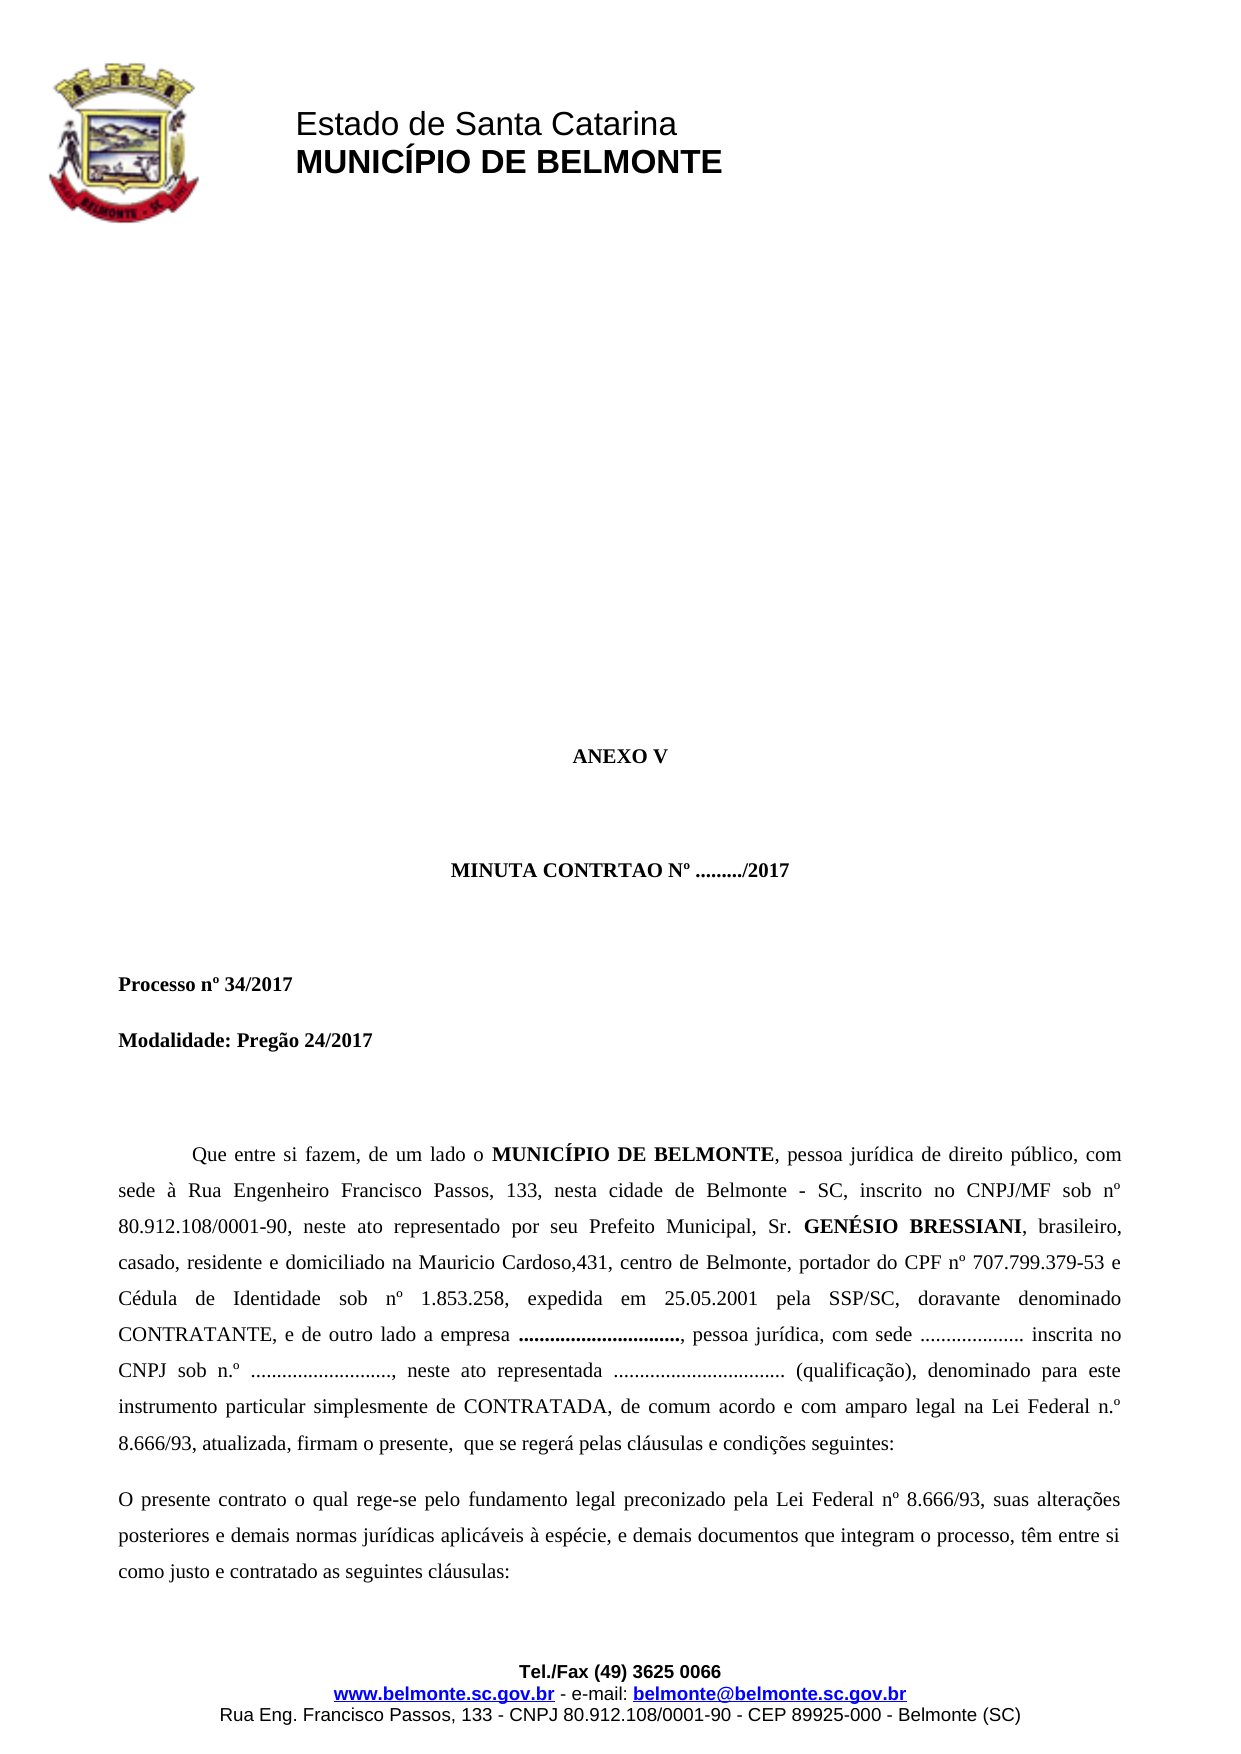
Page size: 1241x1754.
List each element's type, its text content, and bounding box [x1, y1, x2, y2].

text Processo nº 34/2017 [118, 971, 1122, 996]
picture [26, 44, 225, 243]
text Modalidade: Pregão 24/2017 [118, 1028, 1122, 1052]
text MINUTA CONTRTAO Nº ........./2017 [118, 858, 1122, 882]
text Que entre si fazem, de um lado o MUNICÍPIO DE BELMONTE, pessoa jurídica de direito público, com sede à Rua Engenheiro Francisco Passos, 133, nesta cidade de Belmonte - SC, inscrito no CNPJ/MF sob nº 80.912.108/0001-90, neste ato representado por seu Prefeito Municipal, Sr. GENÉSIO BRESSIANI, brasileiro, casado, residente e domiciliado na Mauricio Cardoso,431, centro de Belmonte, portador do CPF nº 707.799.379-53 e Cédula de Identidade sob nº 1.853.258, expedida em 25.05.2001 pela SSP/SC, doravante denominado CONTRATANTE, e de outro lado a empresa ..............................., pessoa jurídica, com sede .................... inscrita no CNPJ sob n.º ..........................., neste ato representada ................................. (qualificação), denominado para este instrumento particular simplesmente de CONTRATADA, de comum acordo e com amparo legal na Lei Federal n.º 8.666/93, atualizada, firmam o presente, que se regerá pelas cláusulas e condições seguintes: [118, 1142, 1122, 1454]
text ANEXO V [118, 744, 1122, 768]
text O presente contrato o qual rege-se pelo fundamento legal preconizado pela Lei Federal nº 8.666/93, suas alterações posteriores e demais normas jurídicas aplicáveis à espécie, e demais documentos que integram o processo, têm entre si como justo e contratado as seguintes cláusulas: [118, 1487, 1122, 1583]
